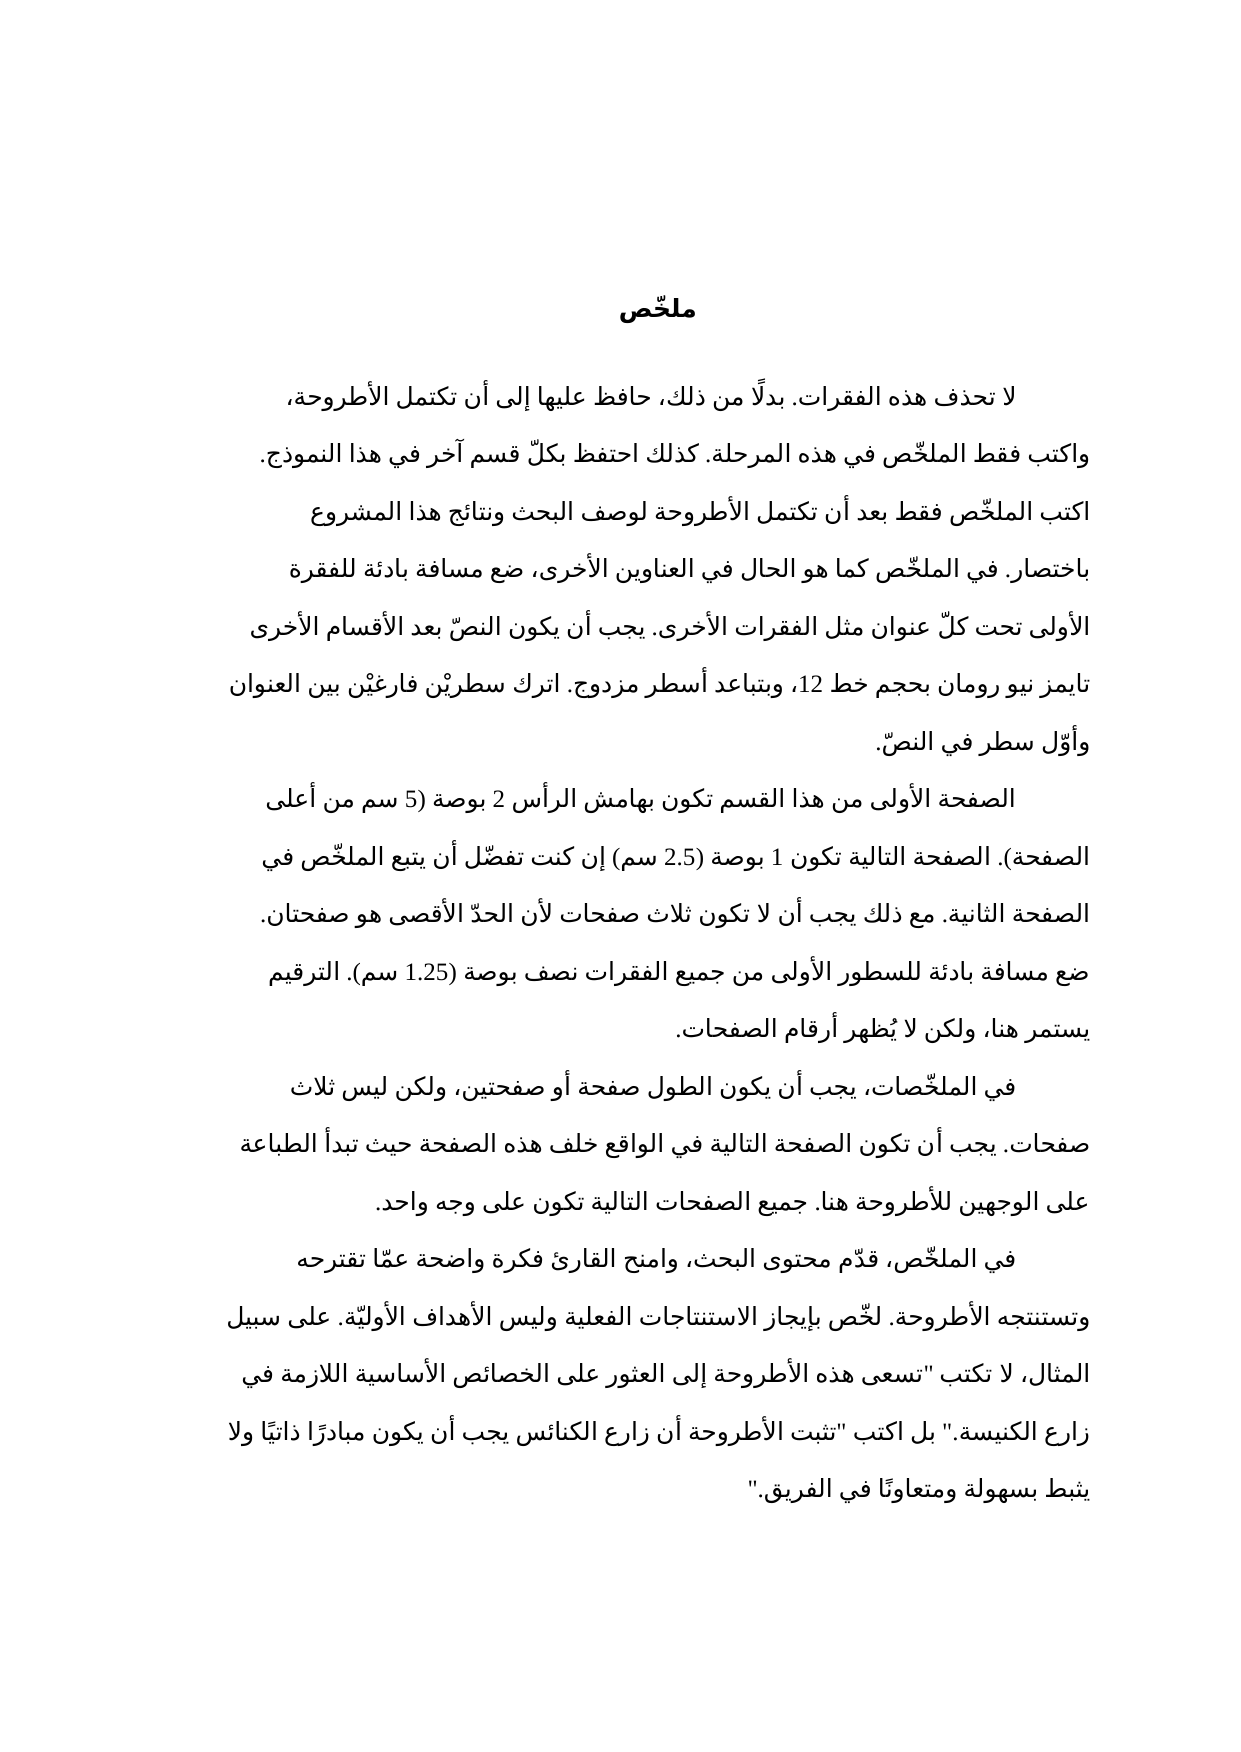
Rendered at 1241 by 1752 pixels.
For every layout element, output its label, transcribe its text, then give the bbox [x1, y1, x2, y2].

text الصفحة الأولى من هذا القسم تكون بهامش الرأس 2 بوصة (5 سم من أعلى الصفحة). الصفحة التالية تكون 1 بوصة (2.5 سم) إن كنت تفضّل أن يتبع الملخّص في الصفحة الثانية. مع ذلك يجب أن لا تكون ثلاث صفحات لأن الحدّ الأقصى هو صفحتان. ضع مسافة بادئة للسطور الأولى من جميع الفقرات نصف بوصة (1.25 سم). الترقيم يستمر هنا، ولكن لا يُظهر أرقام الصفحات. [225, 784, 1090, 1043]
text في الملخّصات، يجب أن يكون الطول صفحة أو صفحتين، ولكن ليس ثلاث صفحات. يجب أن تكون الصفحة التالية في الواقع خلف هذه الصفحة حيث تبدأ الطباعة على الوجهين للأطروحة هنا. جميع الصفحات التالية تكون على وجه واحد. [225, 1072, 1090, 1215]
text لا تحذف هذه الفقرات. بدلًا من ذلك، حافظ عليها إلى أن تكتمل الأطروحة، واكتب فقط الملخّص في هذه المرحلة. كذلك احتفظ بكلّ قسم آخر في هذا النموذج. اكتب الملخّص فقط بعد أن تكتمل الأطروحة لوصف البحث ونتائج هذا المشروع باختصار. في الملخّص كما هو الحال في العناوين الأخرى، ضع مسافة بادئة للفقرة الأولى تحت كلّ عنوان مثل الفقرات الأخرى. يجب أن يكون النصّ بعد الأقسام الأخرى تايمز نيو رومان بحجم خط 12، وبتباعد أسطر مزدوج. اترك سطريْن فارغيْن بين العنوان وأوّل سطر في النصّ. [225, 382, 1090, 755]
text في الملخّص، قدّم محتوى البحث، وامنح القارئ فكرة واضحة عمّا تقترحه وتستنتجه الأطروحة. لخّص بإيجاز الاستنتاجات الفعلية وليس الأهداف الأوليّة. على سبيل المثال، لا تكتب "تسعى هذه الأطروحة إلى العثور على الخصائص الأساسية اللازمة في زارع الكنيسة." بل اكتب "تثبت الأطروحة أن زارع الكنائس يجب أن يكون مبادرًا ذاتيًا ولا يثبط بسهولة ومتعاونًا في الفريق." [225, 1244, 1090, 1503]
text ملخّص [225, 294, 1090, 322]
